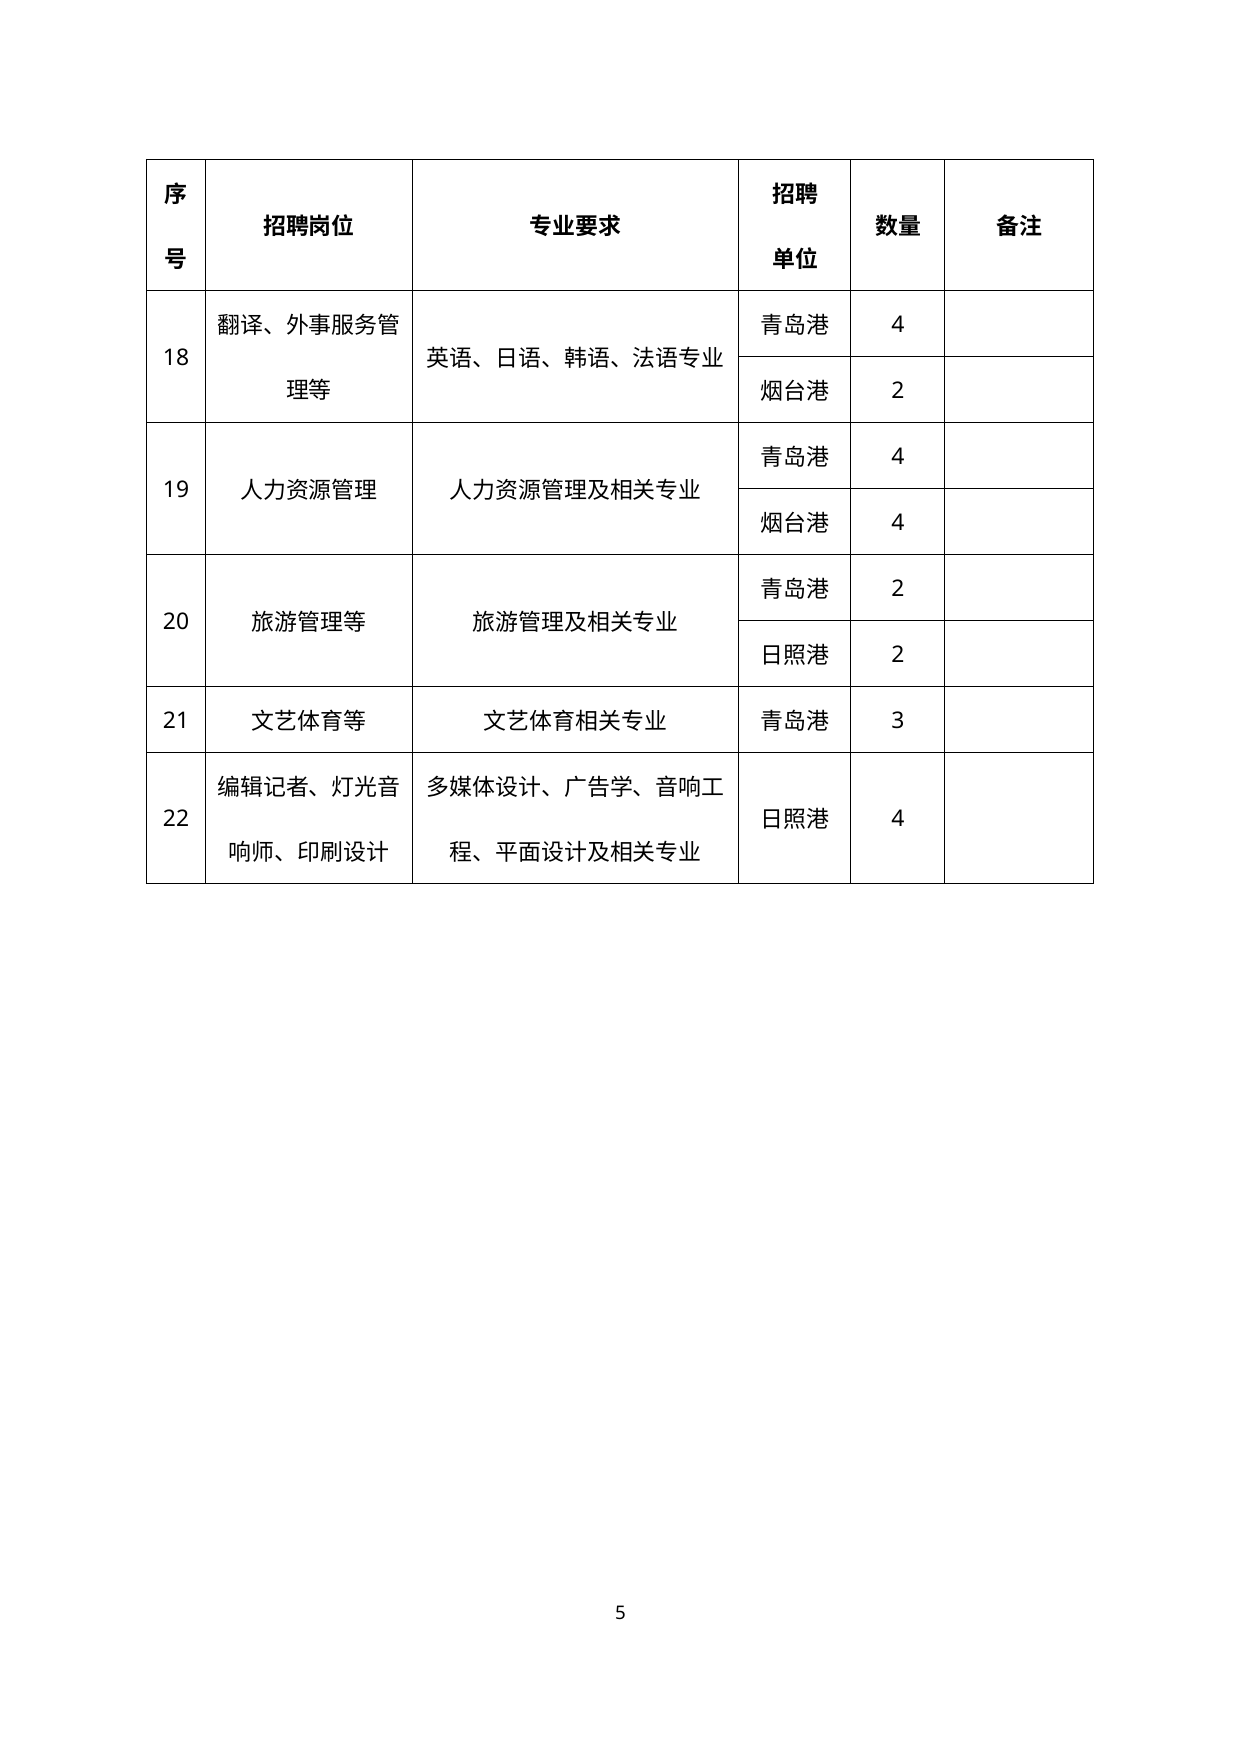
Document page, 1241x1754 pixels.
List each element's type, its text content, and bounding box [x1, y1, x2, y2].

table_header 序号 [147, 160, 205, 290]
table_cell 文艺体育等 [206, 687, 412, 752]
table_cell 文艺体育相关专业 [413, 687, 738, 752]
table_cell 日照港 [739, 753, 850, 883]
table_cell 2 [851, 357, 944, 422]
table_cell 19 [147, 423, 205, 554]
table_cell [945, 291, 1093, 356]
table_header 专业要求 [413, 160, 738, 290]
table_cell 18 [147, 291, 205, 422]
table_cell 4 [851, 291, 944, 356]
table_cell 22 [147, 753, 205, 883]
table_cell [945, 357, 1093, 422]
table_cell 20 [147, 555, 205, 686]
table_cell 日照港 [739, 621, 850, 686]
table_cell 烟台港 [739, 489, 850, 554]
table_cell 多媒体设计、广告学、音响工程、平面设计及相关专业 [413, 753, 738, 883]
table_cell 2 [851, 621, 944, 686]
table_cell 青岛港 [739, 423, 850, 488]
table_cell 英语、日语、韩语、法语专业 [413, 291, 738, 422]
table_cell 旅游管理等 [206, 555, 412, 686]
table_cell [945, 687, 1093, 752]
table_header 招聘岗位 [206, 160, 412, 290]
table_cell 青岛港 [739, 687, 850, 752]
table_cell [945, 753, 1093, 883]
table_cell 21 [147, 687, 205, 752]
table_cell 编辑记者、灯光音响师、印刷设计 [206, 753, 412, 883]
table_cell 2 [851, 555, 944, 620]
table_header 招聘 单位 [739, 160, 850, 290]
table_header 备注 [945, 160, 1093, 290]
table_cell 人力资源管理 [206, 423, 412, 554]
table_cell 4 [851, 423, 944, 488]
table_cell 旅游管理及相关专业 [413, 555, 738, 686]
table_header 数量 [851, 160, 944, 290]
table_cell 人力资源管理及相关专业 [413, 423, 738, 554]
table_cell 翻译、外事服务管理等 [206, 291, 412, 422]
table_cell [945, 423, 1093, 488]
table_cell 3 [851, 687, 944, 752]
table_cell 青岛港 [739, 555, 850, 620]
table_cell 4 [851, 753, 944, 883]
table_cell 烟台港 [739, 357, 850, 422]
table_cell 青岛港 [739, 291, 850, 356]
table_cell [945, 621, 1093, 686]
table_cell 4 [851, 489, 944, 554]
table_cell [945, 489, 1093, 554]
table_cell [945, 555, 1093, 620]
